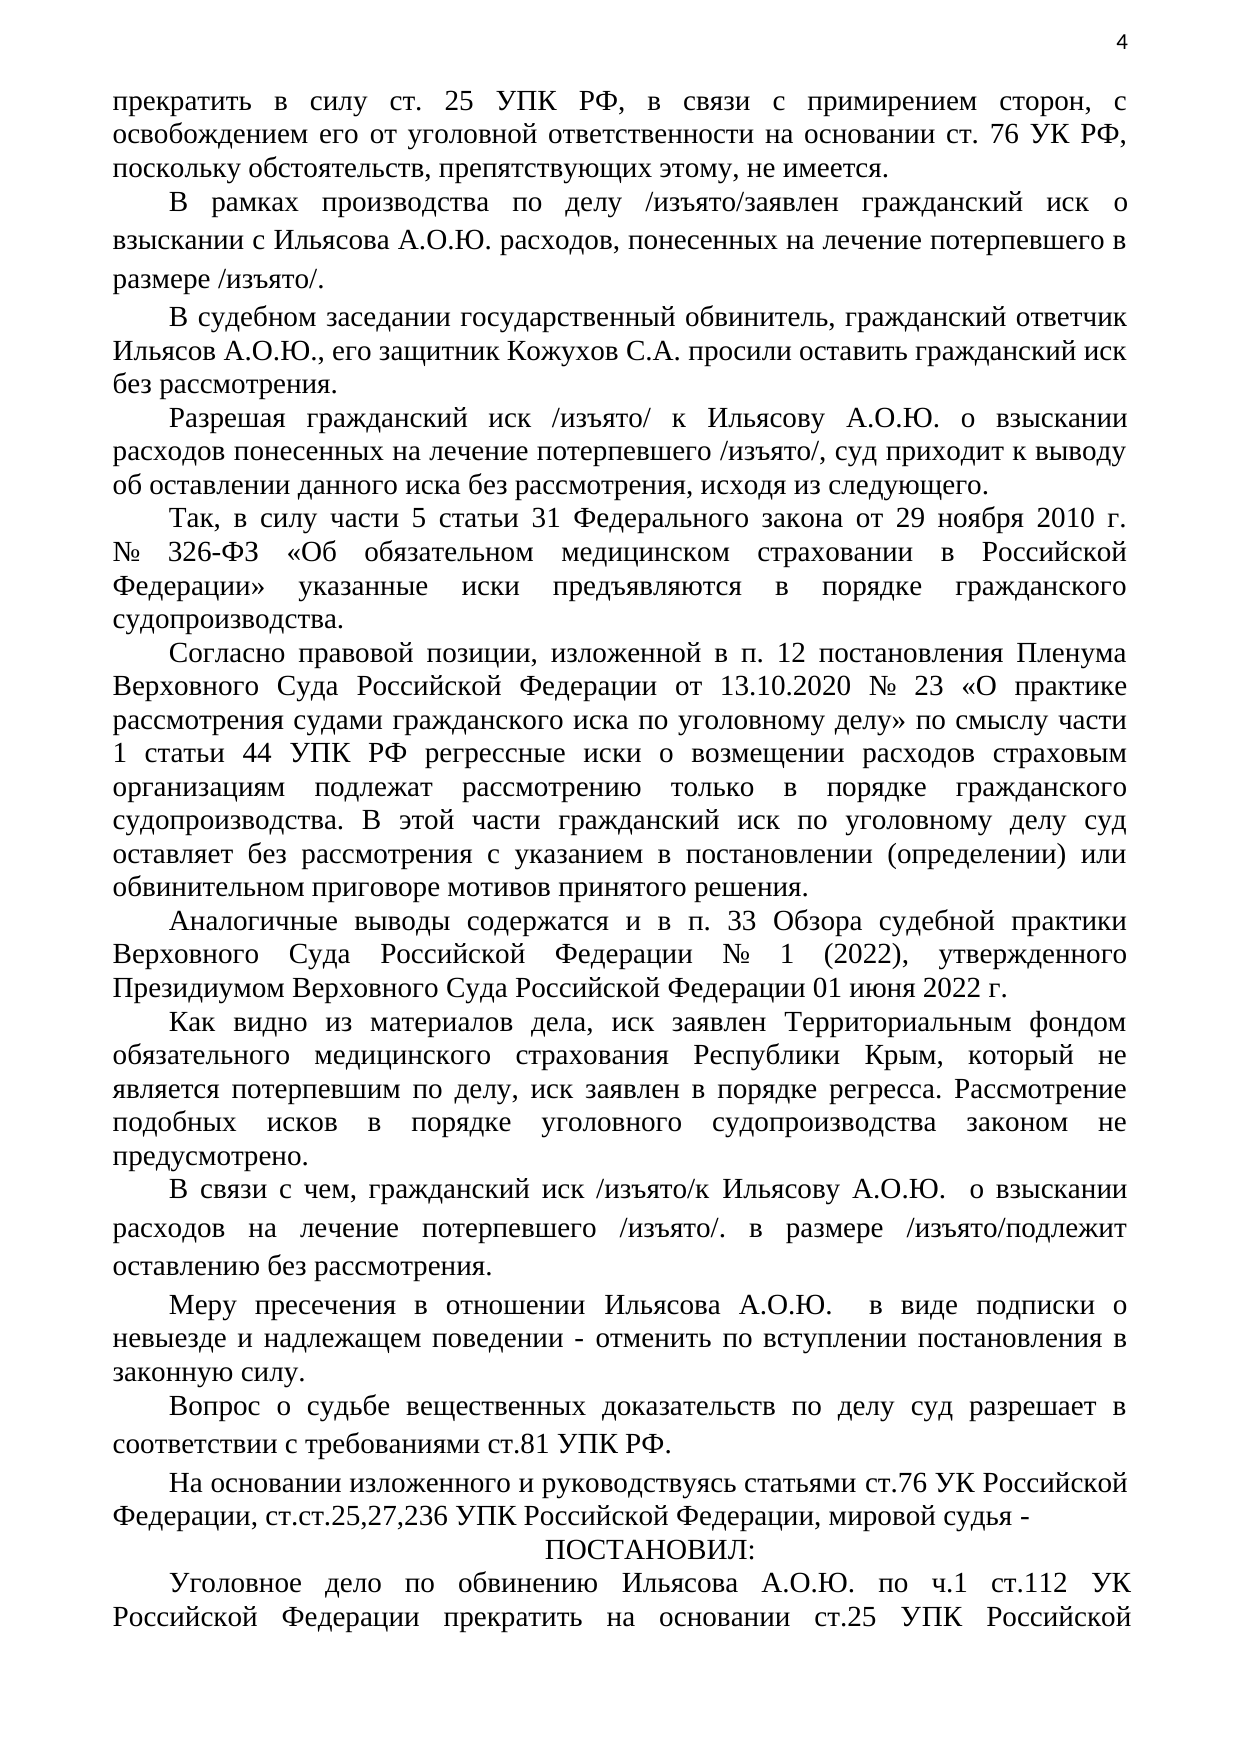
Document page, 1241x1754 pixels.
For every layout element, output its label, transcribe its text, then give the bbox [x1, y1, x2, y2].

text В судебном заседании государственный обвинитель, гражданский ответчик Ильясов А.О.Ю., его защитник Кожухов С.А. просили оставить гражданский иск без рассмотрения. [112, 299, 1128, 400]
text Как видно из материалов дела, иск заявлен Территориальным фондом обязательного медицинского страхования Республики Крым, который не является потерпевшим по делу, иск заявлен в порядке регресса. Рассмотрение подобных исков в порядке уголовного судопроизводства законом не предусмотрено. [112, 1004, 1128, 1171]
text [112, 1565, 1131, 1632]
text Согласно правовой позиции, изложенной в п. 12 постановления Пленума Верховного Суда Российской Федерации от 13.10.2020 № 23 «О практике рассмотрения судами гражданского иска по уголовному делу» по смыслу части 1 статьи 44 УПК РФ регрессные иски о возмещении расходов страховым организациям подлежат рассмотрению только в порядке гражданского судопроизводства. В этой части гражданский иск по уголовному делу суд оставляет без рассмотрения с указанием в постановлении (определении) или обвинительном приговоре мотивов принятого решения. [112, 635, 1128, 903]
text В рамках производства по делу /изъято/заявлен гражданский иск о взыскании с Ильясова А.О.Ю. расходов, понесенных на лечение потерпевшего в размере /изъято/. [112, 184, 1128, 294]
text Меру пресечения в отношении Ильясова А.О.Ю. в виде подписки о невыезде и надлежащем поведении - отменить по вступлении постановления в законную силу. [112, 1287, 1128, 1388]
text На основании изложенного и руководствуясь статьями ст.76 УК Российской Федерации, ст.ст.25,27,236 УПК Российской Федерации, мировой судья - [112, 1465, 1128, 1532]
text Аналогичные выводы содержатся и в п. 33 Обзора судебной практики Верховного Суда Российской Федерации № 1 (2022), утвержденного Президиумом Верховного Суда Российской Федерации 01 июня 2022 г. [112, 903, 1128, 1004]
text В связи с чем, гражданский иск /изъято/к Ильясову А.О.Ю. о взыскании расходов на лечение потерпевшего /изъято/. в размере /изъято/подлежит оставлению без рассмотрения. [112, 1171, 1128, 1282]
text Так, в силу части 5 статьи 31 Федерального закона от 29 ноября 2010 г. № 326-ФЗ «Об обязательном медицинском страховании в Российской Федерации» указанные иски предъявляются в порядке гражданского судопроизводства. [112, 501, 1128, 635]
text ПОСТАНОВИЛ: [112, 1532, 1131, 1565]
text Разрешая гражданский иск /изъято/ к Ильясову А.О.Ю. о взыскании расходов понесенных на лечение потерпевшего /изъято/, суд приходит к выводу об оставлении данного иска без рассмотрения, исходя из следующего. [112, 400, 1128, 501]
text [112, 83, 1128, 184]
text Вопрос о судьбе вещественных доказательств по делу суд разрешает в соответствии с требованиями ст.81 УПК РФ. [112, 1388, 1128, 1460]
